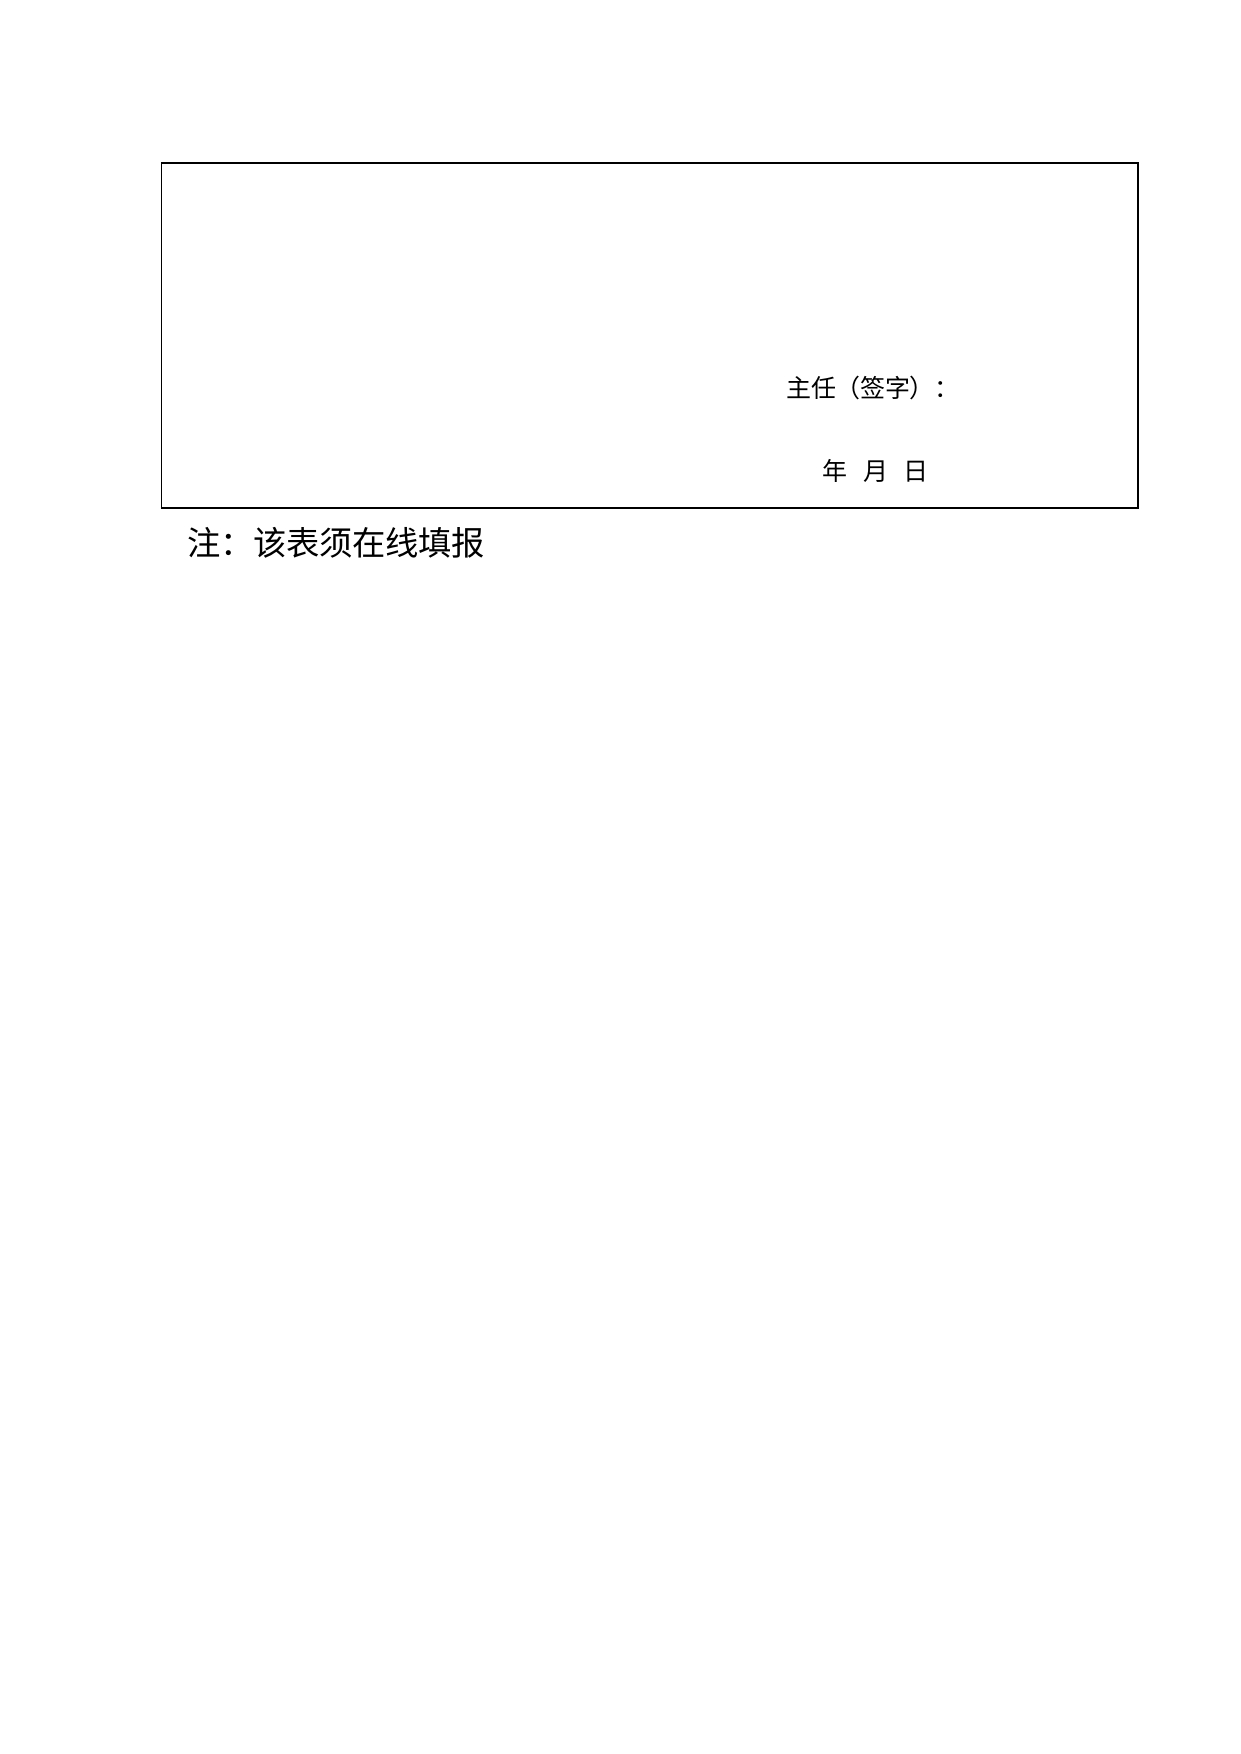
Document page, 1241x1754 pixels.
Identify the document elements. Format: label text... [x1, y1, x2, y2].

text 注：该表须在线填报 [187, 509, 1053, 574]
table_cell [162, 164, 1137, 507]
